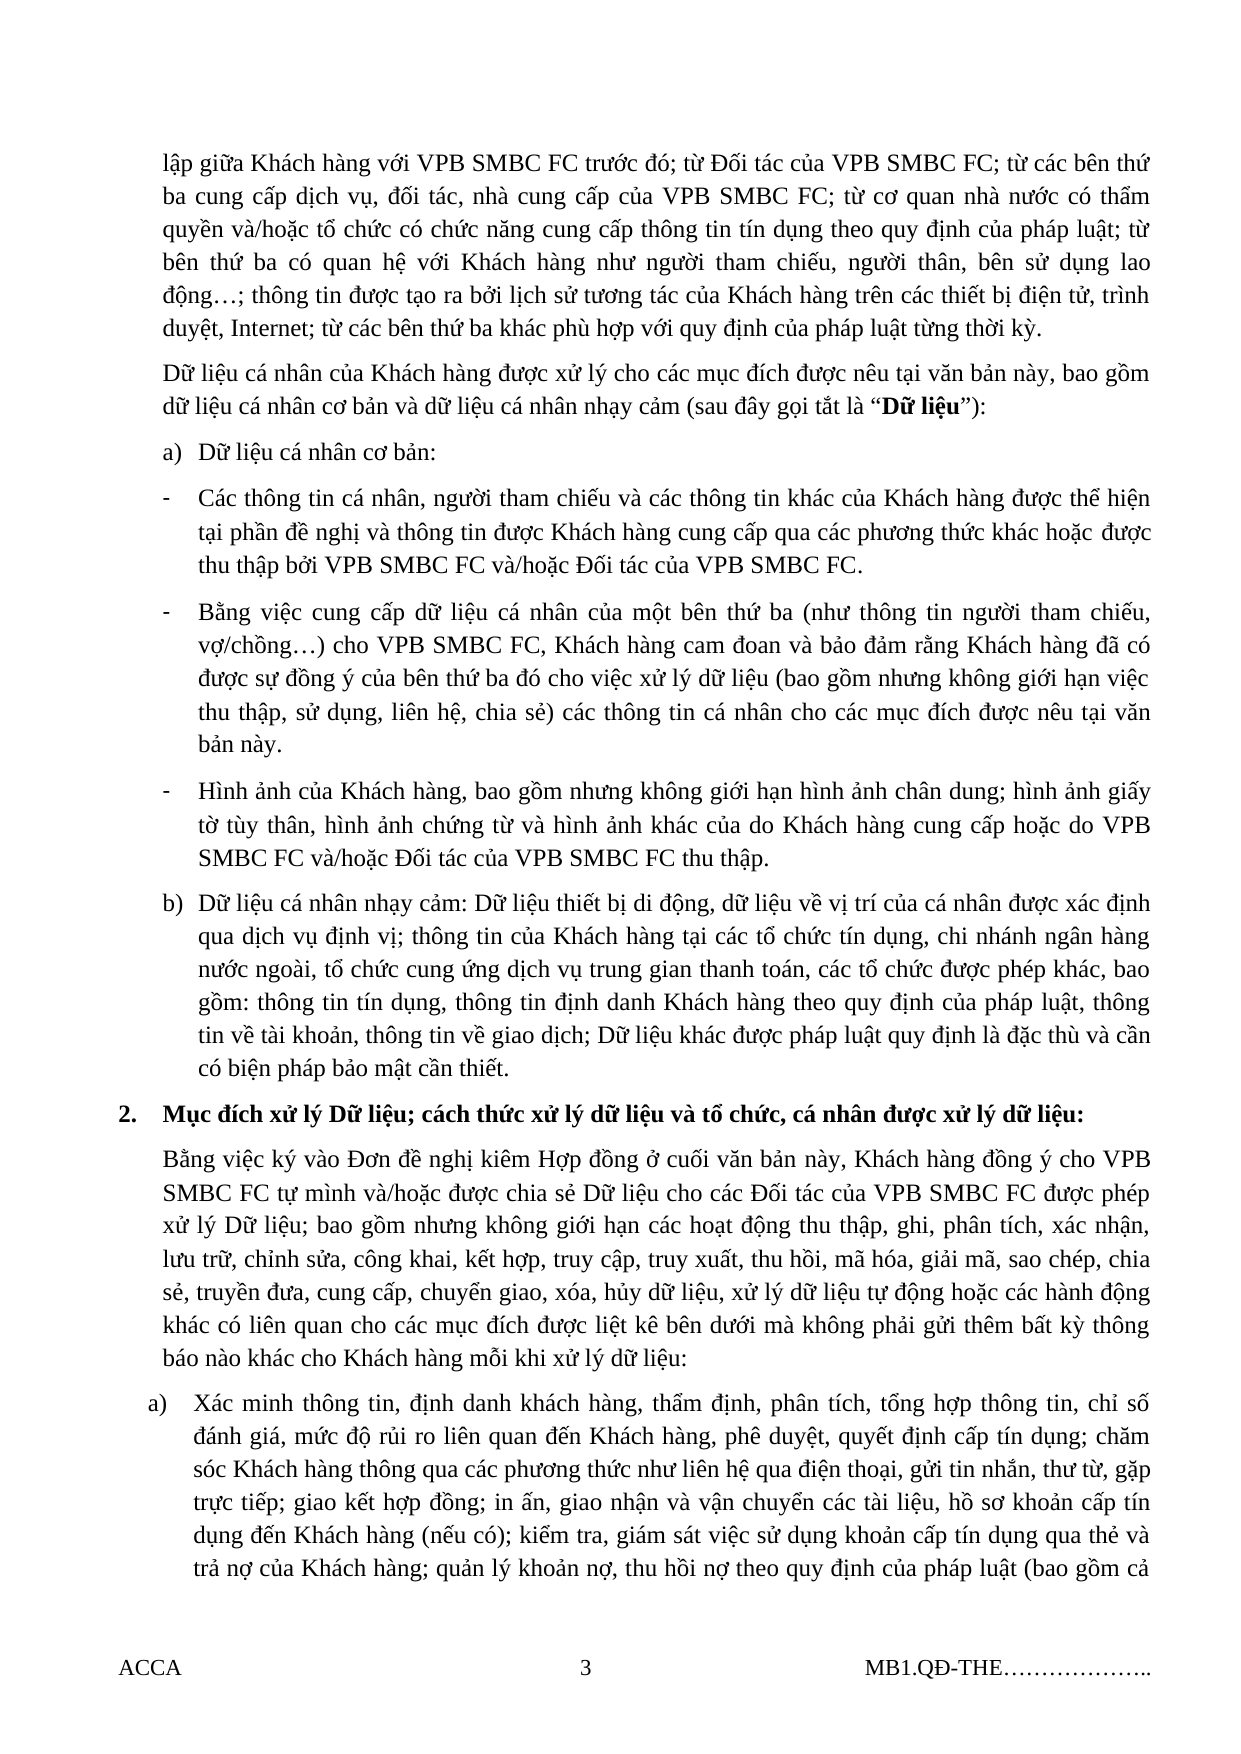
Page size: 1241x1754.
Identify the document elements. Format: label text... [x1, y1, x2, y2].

list Dữ liệu cá nhân của Khách hàng được xử lý cho các mục đích được nêu tại văn bản này, bao gồm dữ liệu cá nhân cơ bản và dữ liệu cá nhân nhạy cảm (sau đây gọi tắt là “Dữ liệu”): [162, 358, 1152, 420]
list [148, 1388, 1152, 1582]
list Hình ảnh của Khách hàng, bao gồm nhưng không giới hạn hình ảnh chân dung; hình ảnh giấy tờ tùy thân, hình ảnh chứng từ và hình ảnh khác của do Khách hàng cung cấp hoặc do VPB SMBC FC và/hoặc Đối tác của VPB SMBC FC thu thập. [162, 775, 1152, 872]
list Dữ liệu cá nhân nhạy cảm: Dữ liệu thiết bị di động, dữ liệu về vị trí của cá nhân được xác định qua dịch vụ định vị; thông tin của Khách hàng tại các tổ chức tín dụng, chi nhánh ngân hàng nước ngoài, tổ chức cung ứng dịch vụ trung gian thanh toán, các tổ chức được phép khác, bao gồm: thông tin tín dụng, thông tin định danh Khách hàng theo quy định của pháp luật, thông tin về tài khoản, thông tin về giao dịch; Dữ liệu khác được pháp luật quy định là đặc thù và cần có biện pháp bảo mật cần thiết. [162, 888, 1152, 1082]
list Các thông tin cá nhân, người tham chiếu và các thông tin khác của Khách hàng được thể hiện tại phần đề nghị và thông tin được Khách hàng cung cấp qua các phương thức khác hoặc được thu thập bởi VPB SMBC FC và/hoặc Đối tác của VPB SMBC FC. [162, 482, 1152, 579]
list Bằng việc cung cấp dữ liệu cá nhân của một bên thứ ba (như thông tin người tham chiếu, vợ/chồng…) cho VPB SMBC FC, Khách hàng cam đoan và bảo đảm rằng Khách hàng đã có được sự đồng ý của bên thứ ba đó cho việc xử lý dữ liệu (bao gồm nhưng không giới hạn việc thu thập, sử dụng, liên hệ, chia sẻ) các thông tin cá nhân cho các mục đích được nêu tại văn bản này. [162, 596, 1152, 758]
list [162, 148, 1152, 342]
list Dữ liệu cá nhân cơ bản: [162, 437, 1152, 466]
list Bằng việc ký vào Đơn đề nghị kiêm Hợp đồng ở cuối văn bản này, Khách hàng đồng ý cho VPB SMBC FC tự mình và/hoặc được chia sẻ Dữ liệu cho các Đối tác của VPB SMBC FC được phép xử lý Dữ liệu; bao gồm nhưng không giới hạn các hoạt động thu thập, ghi, phân tích, xác nhận, lưu trữ, chỉnh sửa, công khai, kết hợp, truy cập, truy xuất, thu hồi, mã hóa, giải mã, sao chép, chia sẻ, truyền đưa, cung cấp, chuyển giao, xóa, hủy dữ liệu, xử lý dữ liệu tự động hoặc các hành động khác có liên quan cho các mục đích được liệt kê bên dưới mà không phải gửi thêm bất kỳ thông báo nào khác cho Khách hàng mỗi khi xử lý dữ liệu: [162, 1144, 1152, 1371]
list Mục đích xử lý Dữ liệu; cách thức xử lý dữ liệu và tổ chức, cá nhân được xử lý dữ liệu: [118, 1099, 1152, 1128]
